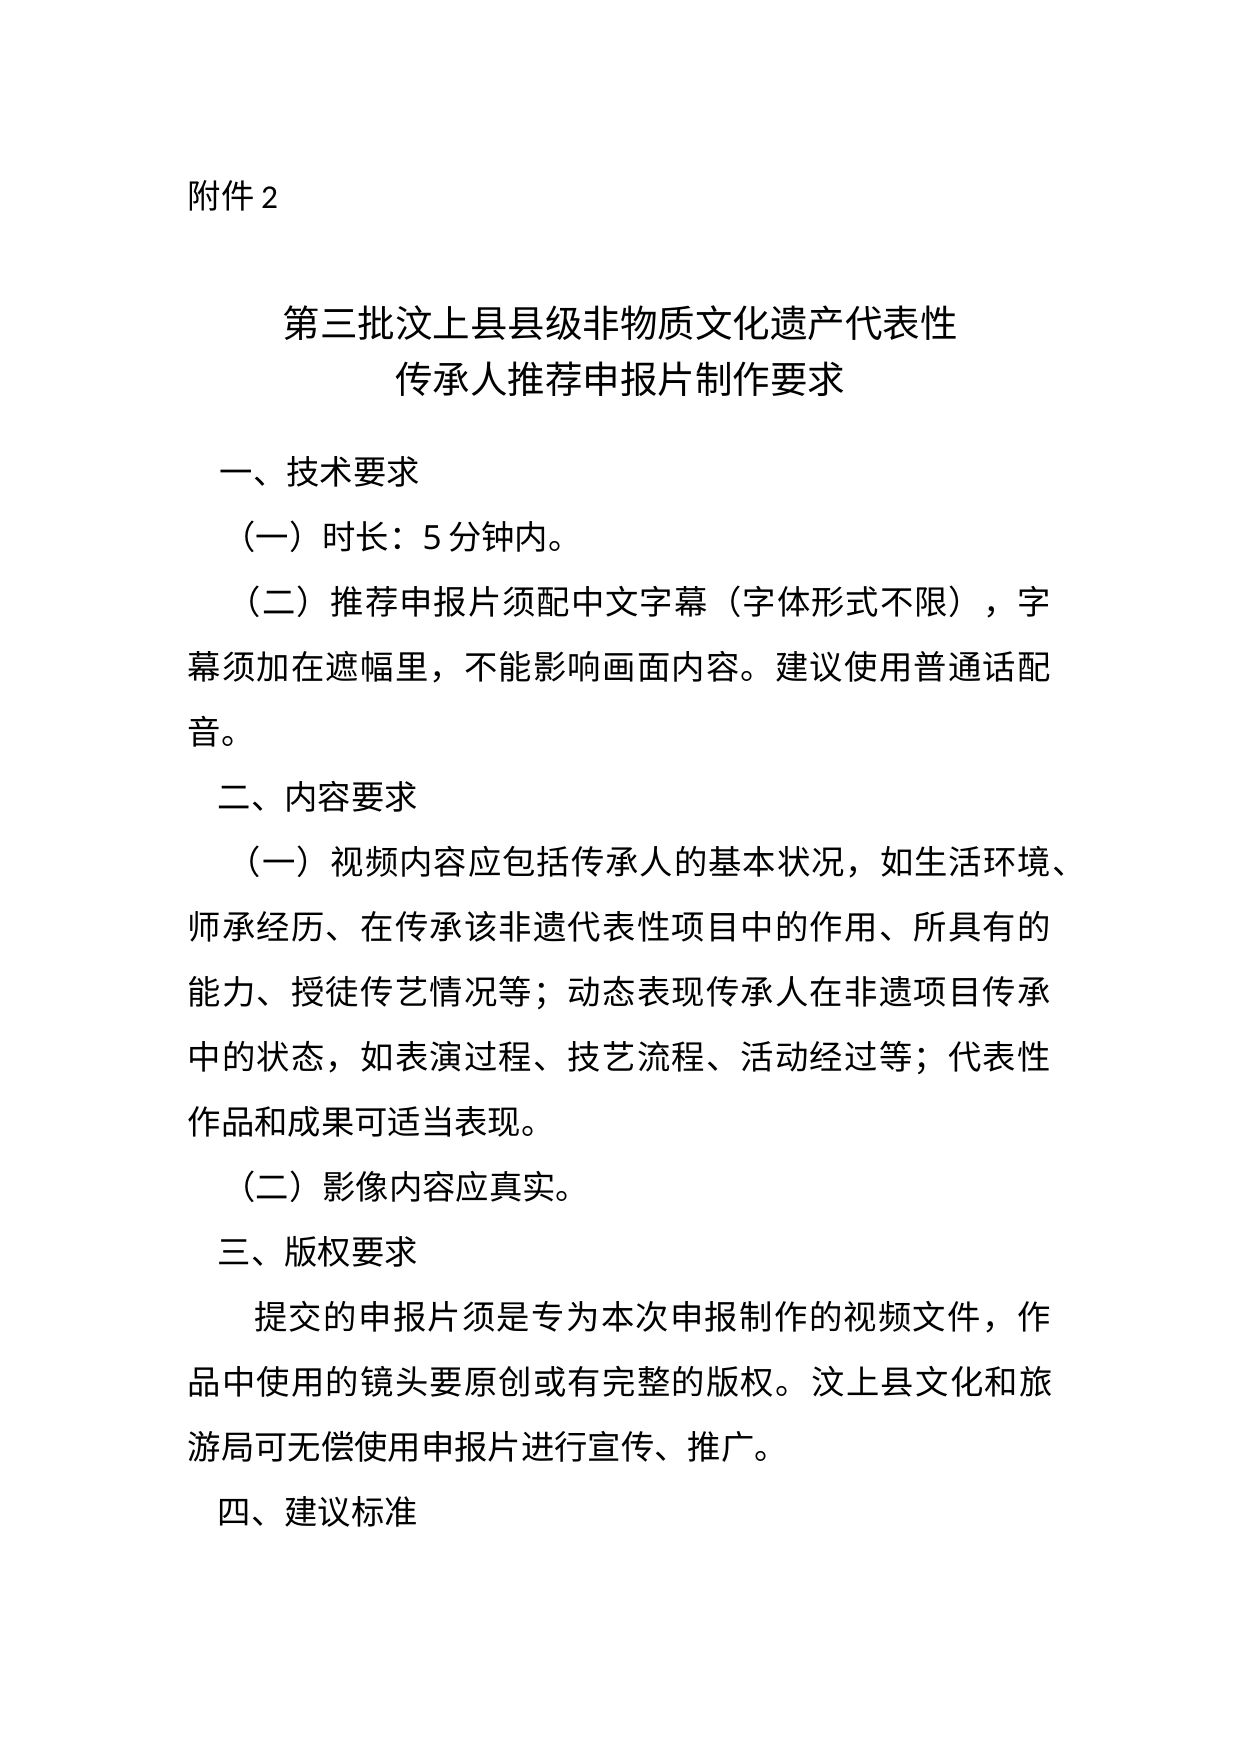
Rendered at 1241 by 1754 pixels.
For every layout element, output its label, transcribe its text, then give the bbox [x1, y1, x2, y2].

text （一）视频内容应包括传承人的基本状况，如生活环境、师承经历、在传承该非遗代表性项目中的作用、所具有的能力、授徒传艺情况等；动态表现传承人在非遗项目传承中的状态，如表演过程、技艺流程、活动经过等；代表性作品和成果可适当表现。 [187, 828, 1053, 1153]
text （二）推荐申报片须配中文字幕（字体形式不限），字幕须加在遮幅里，不能影响画面内容。建议使用普通话配音。 [187, 568, 1053, 763]
text 附件2 [187, 162, 1053, 227]
text 一、技术要求 [187, 438, 1053, 503]
text 提交的申报片须是专为本次申报制作的视频文件，作品中使用的镜头要原创或有完整的版权。汶上县文化和旅游局可无偿使用申报片进行宣传、推广。 [187, 1283, 1053, 1478]
text 四、建议标准 [187, 1478, 1053, 1543]
text 第三批汶上县县级非物质文化遗产代表性 [187, 292, 1053, 348]
text 三、版权要求 [187, 1218, 1053, 1283]
text （一）时长：5分钟内。 [187, 503, 1053, 568]
text （二）影像内容应真实。 [187, 1153, 1053, 1218]
text 二、内容要求 [187, 763, 1053, 828]
text 传承人推荐申报片制作要求 [187, 348, 1053, 404]
